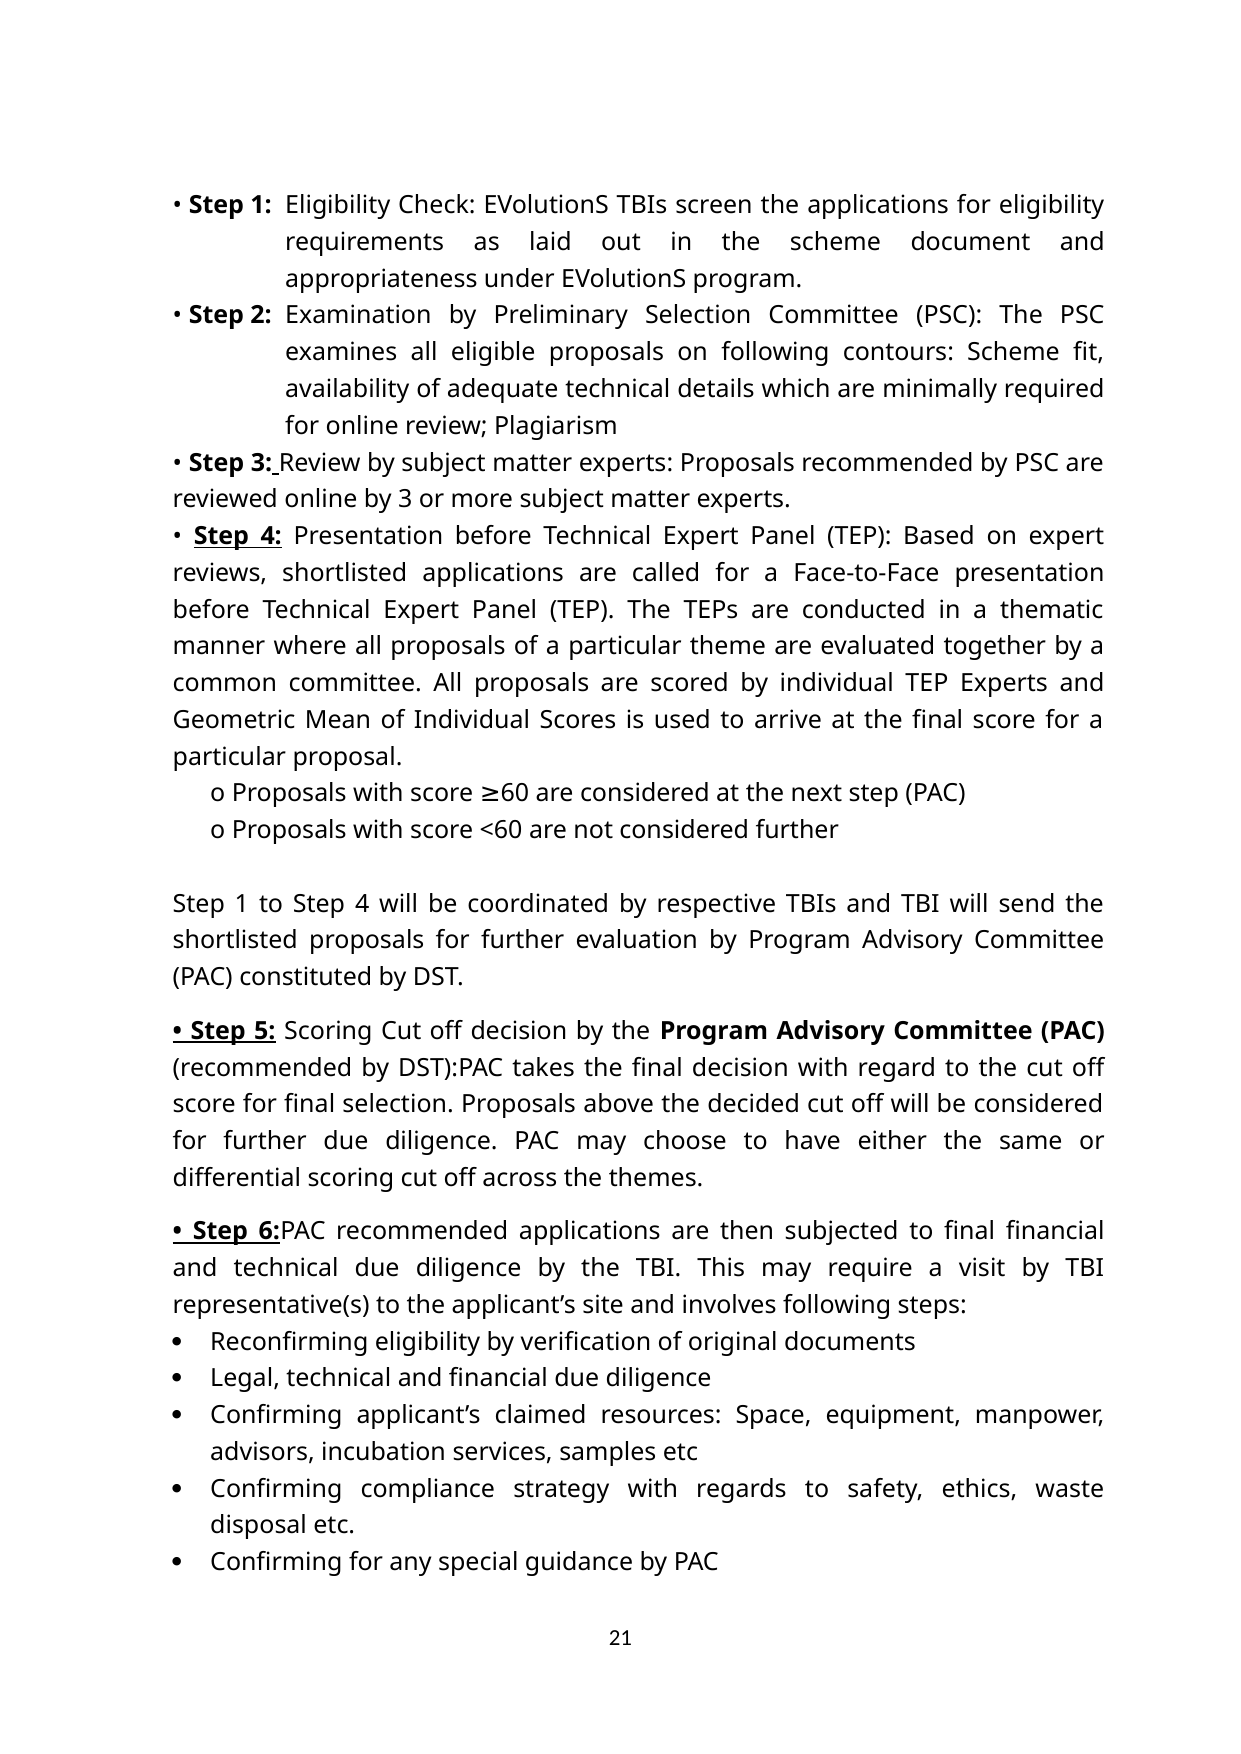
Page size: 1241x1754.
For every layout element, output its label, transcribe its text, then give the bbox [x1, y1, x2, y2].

list • Step 2: Examination by Preliminary Selection Committee (PSC): The PSC examines all eligible proposals on following contours: Scheme fit, availability of adequate technical details which are minimally required for online review; Plagiarism [172, 297, 1105, 441]
list Step 1 to Step 4 will be coordinated by respective TBIs and TBI will send the shortlisted proposals for further evaluation by Program Advisory Committee (PAC) constituted by DST. [172, 885, 1105, 993]
text • Step 5: Scoring Cut off decision by the Program Advisory Committee (PAC)(recommended by DST):PAC takes the final decision with regard to the cut off score for final selection. Proposals above the decided cut off will be considered for further due diligence. PAC may choose to have either the same or differential scoring cut off across the themes. [172, 1012, 1105, 1193]
list • Step 3: Review by subject matter experts: Proposals recommended by PSC are reviewed online by 3 or more subject matter experts. [172, 444, 1105, 515]
list o Proposals with score <60 are not considered further [210, 812, 1105, 846]
list Legal, technical and financial due diligence [172, 1360, 1105, 1394]
list • Step 6:PAC recommended applications are then subjected to final financial and technical due diligence by the TBI. This may require a visit by TBI representative(s) to the applicant’s site and involves following steps: [172, 1213, 1105, 1321]
list Confirming compliance strategy with regards to safety, ethics, waste disposal etc. [172, 1470, 1105, 1541]
list Reconfirming eligibility by verification of original documents [172, 1323, 1105, 1357]
list Confirming applicant’s claimed resources: Space, equipment, manpower, advisors, incubation services, samples etc [172, 1397, 1105, 1468]
list o Proposals with score ≥60 are considered at the next step (PAC) [210, 775, 1105, 809]
list • Step 1: Eligibility Check: EVolutionS TBIs screen the applications for eligibility requirements as laid out in the scheme document and appropriateness under EVolutionS program. [172, 187, 1105, 294]
list Confirming for any special guidance by PAC [172, 1544, 1105, 1578]
list • Step 4: Presentation before Technical Expert Panel (TEP): Based on expert reviews, shortlisted applications are called for a Face-to-Face presentation before Technical Expert Panel (TEP). The TEPs are conducted in a thematic manner where all proposals of a particular theme are evaluated together by a common committee. All proposals are scored by individual TEP Experts and Geometric Mean of Individual Scores is used to arrive at the final score for a particular proposal. [172, 518, 1105, 772]
